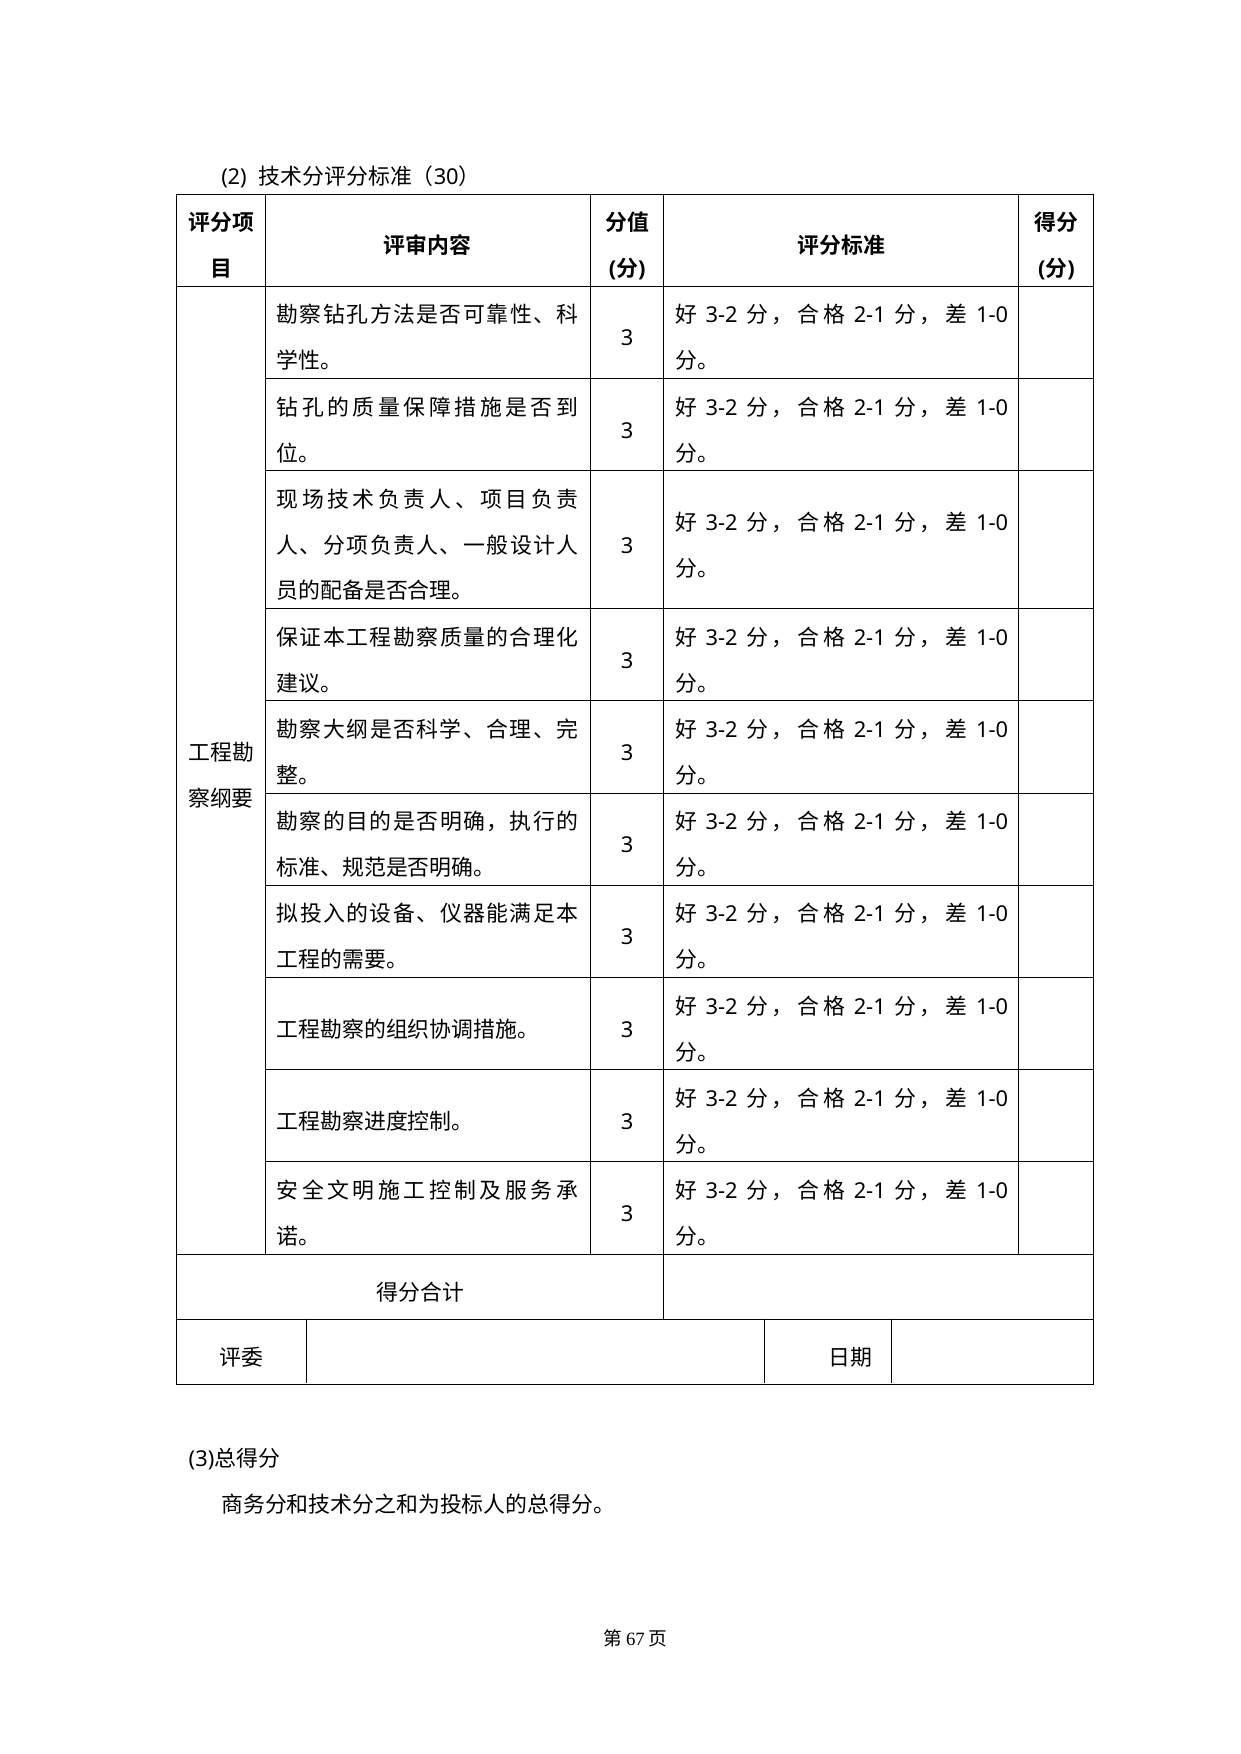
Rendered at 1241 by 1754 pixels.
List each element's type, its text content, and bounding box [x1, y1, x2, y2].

table_cell 好3-2分，合格2-1分，差1-0分。 [664, 379, 1018, 470]
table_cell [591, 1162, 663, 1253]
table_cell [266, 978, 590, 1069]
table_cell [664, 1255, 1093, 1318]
table_cell [1019, 609, 1093, 700]
list 技术分评分标准（30） [221, 148, 1092, 193]
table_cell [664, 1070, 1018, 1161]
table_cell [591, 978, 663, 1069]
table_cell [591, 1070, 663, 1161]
table_cell 好3-2分，合格2-1分，差1-0分。 [664, 609, 1018, 700]
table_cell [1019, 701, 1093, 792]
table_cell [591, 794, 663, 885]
table_cell 钻孔的质量保障措施是否到位。 [266, 379, 590, 470]
text 商务分和技术分之和为投标人的总得分。 [177, 1476, 1092, 1521]
table_cell [1019, 287, 1093, 378]
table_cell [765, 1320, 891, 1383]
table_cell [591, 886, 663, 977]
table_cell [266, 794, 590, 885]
table_cell 3 [591, 379, 663, 470]
table_cell 3 [591, 609, 663, 700]
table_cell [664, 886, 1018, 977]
table_cell 好3-2分，合格2-1分，差1-0分。 [664, 471, 1018, 608]
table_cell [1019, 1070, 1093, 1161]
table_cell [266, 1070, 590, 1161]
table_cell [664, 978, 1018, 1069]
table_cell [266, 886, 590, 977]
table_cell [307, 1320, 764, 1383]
table_cell [1019, 471, 1093, 608]
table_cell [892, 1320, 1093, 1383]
table_cell 3 [591, 701, 663, 792]
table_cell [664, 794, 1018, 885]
table_header 得分(分) [1019, 195, 1093, 286]
table_header 评分项目 [177, 195, 265, 286]
table_header 分值(分) [591, 195, 663, 286]
table_cell 现场技术负责人、项目负责人、分项负责人、一般设计人员的配备是否合理。 [266, 471, 590, 608]
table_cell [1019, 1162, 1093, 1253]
text (3)总得分 [177, 1430, 1092, 1476]
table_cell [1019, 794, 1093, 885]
table_cell 3 [591, 287, 663, 378]
table_cell [1019, 379, 1093, 470]
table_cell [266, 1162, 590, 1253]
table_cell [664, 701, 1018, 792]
table_cell 好3-2分，合格2-1分，差1-0分。 [664, 287, 1018, 378]
table_cell 工程勘察纲要 [177, 287, 265, 1253]
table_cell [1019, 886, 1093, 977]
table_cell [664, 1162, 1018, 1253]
table_cell 保证本工程勘察质量的合理化建议。 [266, 609, 590, 700]
table_cell 3 [591, 471, 663, 608]
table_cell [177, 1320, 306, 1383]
table_header 评审内容 [266, 195, 590, 286]
table_cell 勘察大纲是否科学、合理、完整。 [266, 701, 590, 792]
table_cell 勘察钻孔方法是否可靠性、科学性。 [266, 287, 590, 378]
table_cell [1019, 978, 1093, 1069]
table_header 评分标准 [664, 195, 1018, 286]
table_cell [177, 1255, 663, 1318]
